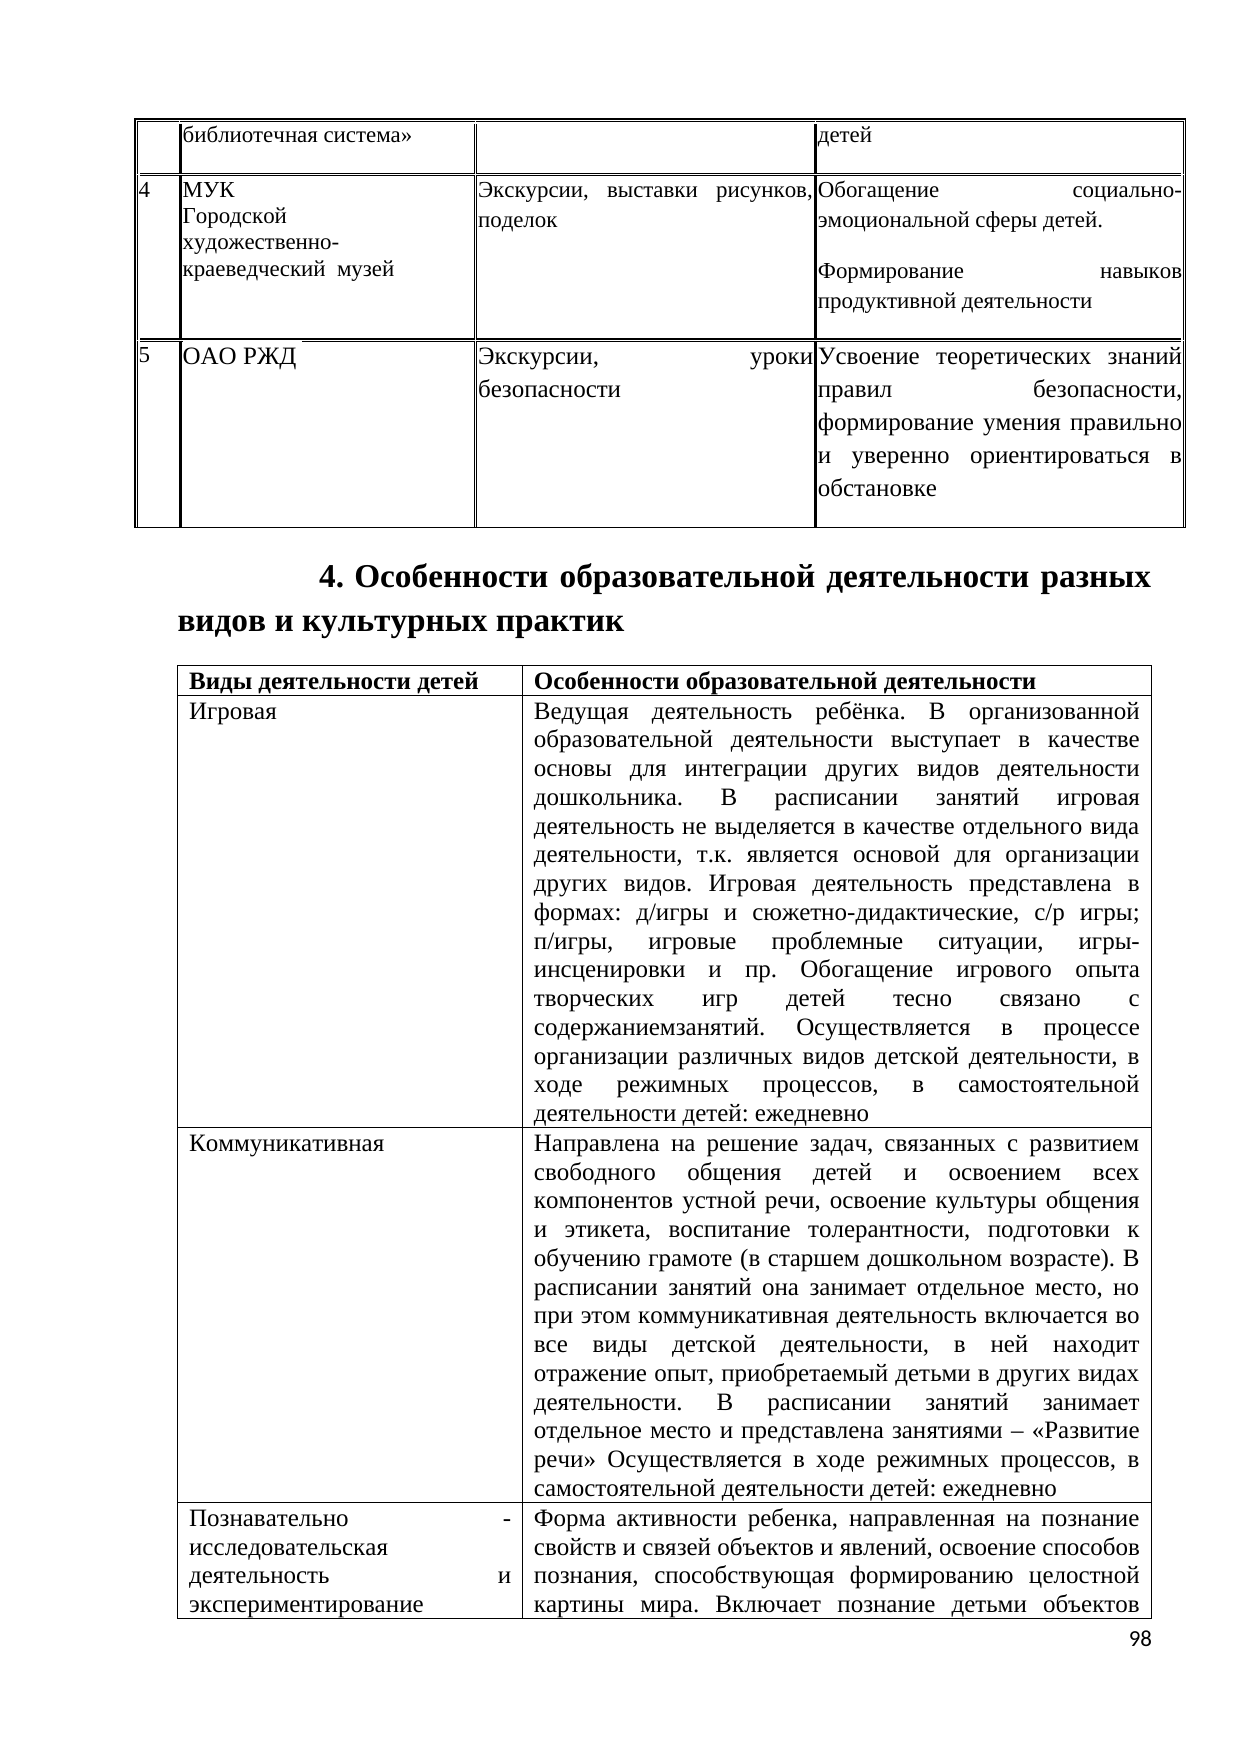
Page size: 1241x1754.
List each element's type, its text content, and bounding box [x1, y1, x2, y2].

table_cell Обогащение социально-эмоциональной сферы детей. Формирование навыков продуктивной деятельности [817, 173, 1183, 338]
table_header Особенности образовательной деятельности [523, 666, 1151, 695]
table_cell Игровая [178, 696, 522, 1127]
table_cell Экскурсии, выставки рисунков, поделок [477, 176, 814, 338]
table_cell 5 [138, 338, 179, 527]
table_cell 3 [138, 120, 180, 172]
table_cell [815, 122, 1183, 172]
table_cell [178, 1503, 522, 1618]
table_cell Коммуникативная [178, 1128, 522, 1502]
table_cell Ведущая деятельность ребёнка. В организованной образовательной деятельности выступает в качестве основы для интеграции других видов деятельности дошкольника. В расписании занятий игровая деятельность не выделяется в качестве отдельного вида деятельности, т.к. является основой для организации других видов. Игровая деятельность представлена в формах: д/игры и сюжетно-дидактические, с/р игры; п/игры, игровые проблемные ситуации, игры-инсценировки и пр. Обогащение игрового опыта творческих игр детей тесно связано с содержаниемзанятий. Осуществляется в процессе организации различных видов детской деятельности, в ходе режимных процессов, в самостоятельной деятельности детей: ежедневно [523, 696, 1151, 1127]
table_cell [523, 1503, 1151, 1618]
table_cell ОАО РЖД [182, 342, 474, 527]
table_cell Экскурсии, уроки безопасности [477, 342, 814, 527]
table_cell 4 [138, 173, 179, 338]
text 4. Особенности образовательной деятельности разных видов и культурных практик [177, 556, 1152, 638]
table_cell Усвоение теоретических знаний правил безопасности, формирование умения правильно и уверенно ориентироваться в обстановке [817, 338, 1183, 527]
table_cell МУК Городской художественно- краеведческий музей [182, 176, 474, 338]
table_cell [476, 122, 815, 172]
table_header Виды деятельности детей [178, 666, 522, 695]
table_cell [180, 122, 476, 172]
table_cell Направлена на решение задач, связанных с развитием свободного общения детей и освоением всех компонентов устной речи, освоение культуры общения и этикета, воспитание толерантности, подготовки к обучению грамоте (в старшем дошкольном возрасте). В расписании занятий она занимает отдельное место, но при этом коммуникативная деятельность включается во все виды детской деятельности, в ней находит отражение опыт, приобретаемый детьми в других видах деятельности. В расписании занятий занимает отдельное место и представлена занятиями – «Развитие речи» Осуществляется в ходе режимных процессов, в самостоятельной деятельности детей: ежедневно [523, 1128, 1151, 1502]
